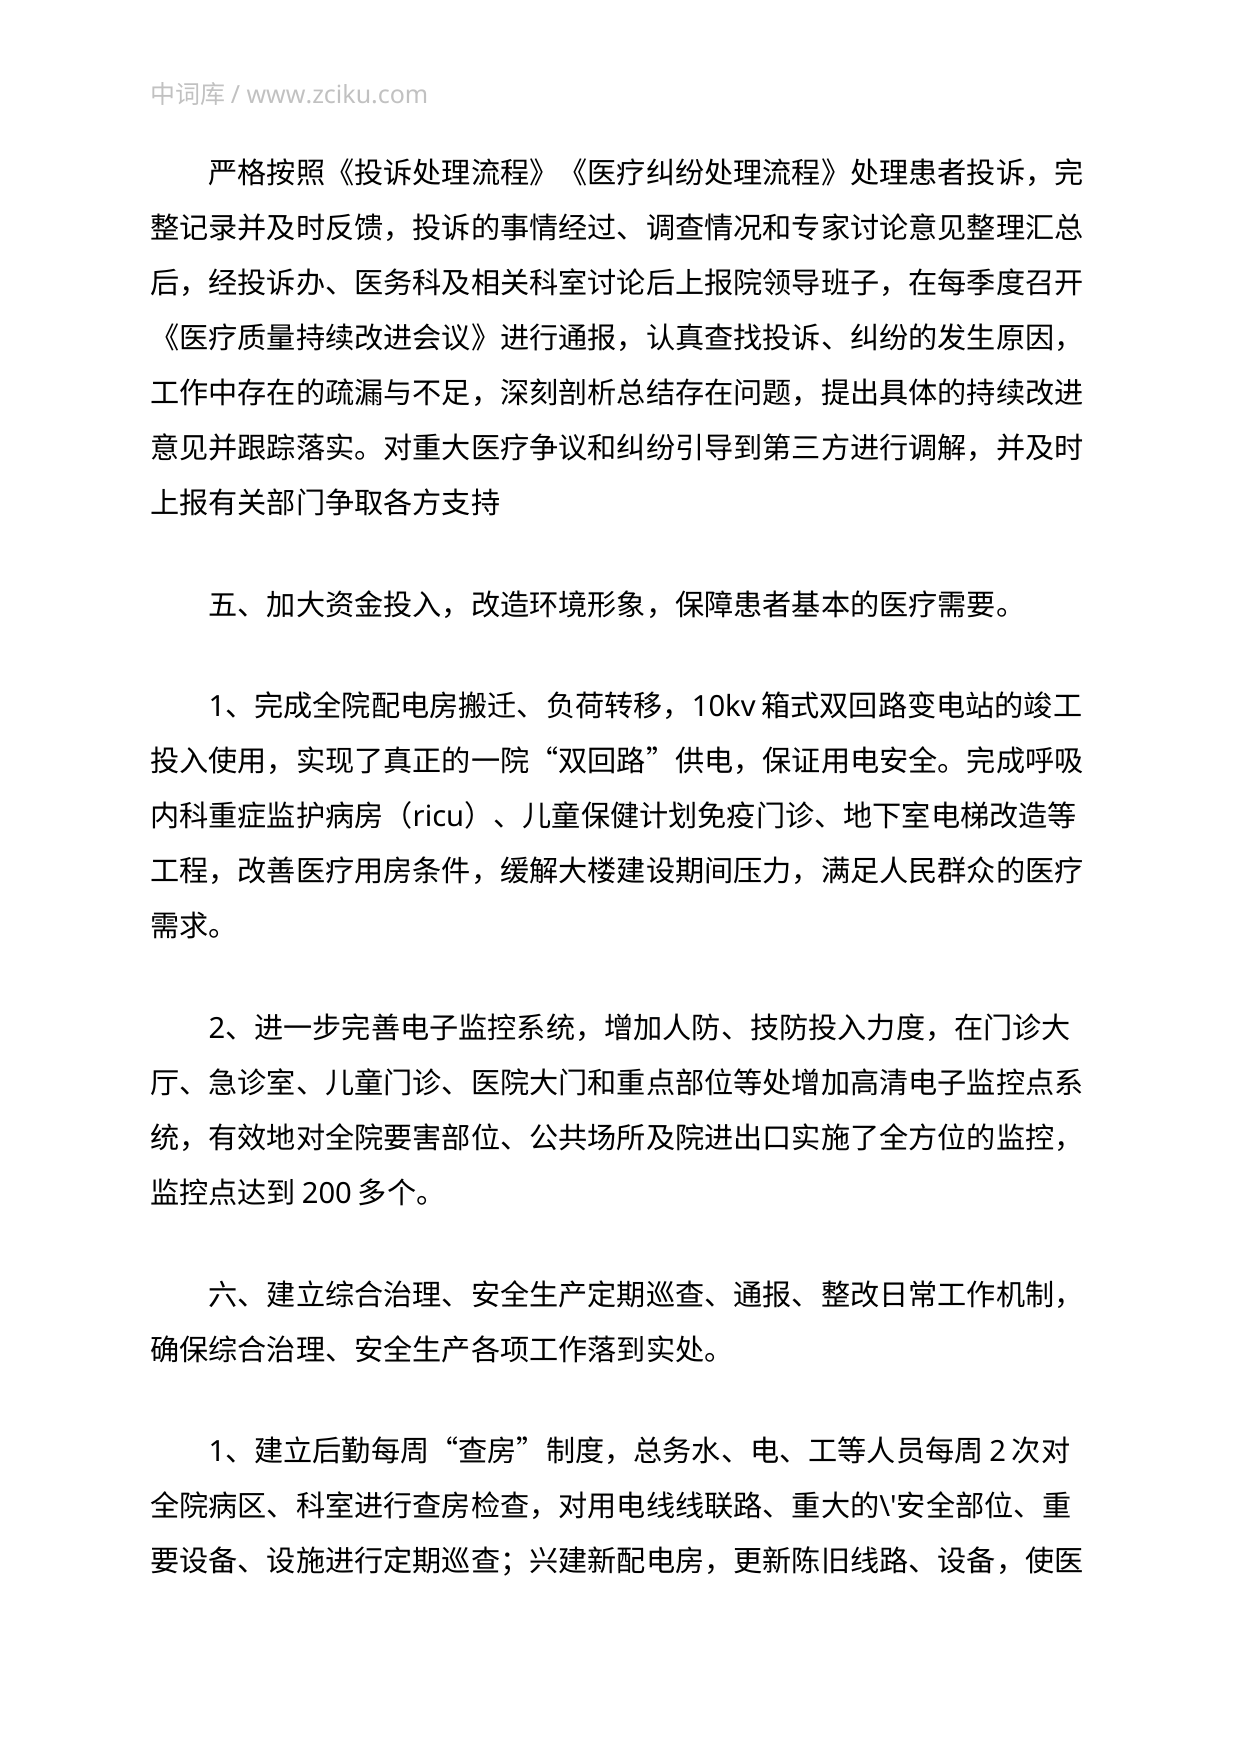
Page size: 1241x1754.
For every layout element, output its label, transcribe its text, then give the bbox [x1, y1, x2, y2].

text 严格按照《投诉处理流程》《医疗纠纷处理流程》处理患者投诉，完整记录并及时反馈，投诉的事情经过、调查情况和专家讨论意见整理汇总后，经投诉办、医务科及相关科室讨论后上报院领导班子，在每季度召开《医疗质量持续改进会议》进行通报，认真查找投诉、纠纷的发生原因，工作中存在的疏漏与不足，深刻剖析总结存在问题，提出具体的持续改进意见并跟踪落实。对重大医疗争议和纠纷引导到第三方进行调解，并及时上报有关部门争取各方支持 [150, 150, 1090, 522]
text 六、建立综合治理、安全生产定期巡查、通报、整改日常工作机制，确保综合治理、安全生产各项工作落到实处。 [150, 1271, 1090, 1368]
text 五、加大资金投入，改造环境形象，保障患者基本的医疗需要。 [150, 581, 1090, 623]
text 2、进一步完善电子监控系统，增加人防、技防投入力度，在门诊大厅、急诊室、儿童门诊、医院大门和重点部位等处增加高清电子监控点系统，有效地对全院要害部位、公共场所及院进出口实施了全方位的监控，监控点达到200多个。 [150, 1004, 1090, 1212]
text 1、完成全院配电房搬迁、负荷转移，10kv箱式双回路变电站的竣工投入使用，实现了真正的一院“双回路”供电，保证用电安全。完成呼吸内科重症监护病房（ricu）、儿童保健计划免疫门诊、地下室电梯改造等工程，改善医疗用房条件，缓解大楼建设期间压力，满足人民群众的医疗需求。 [150, 683, 1090, 945]
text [150, 1428, 1090, 1580]
